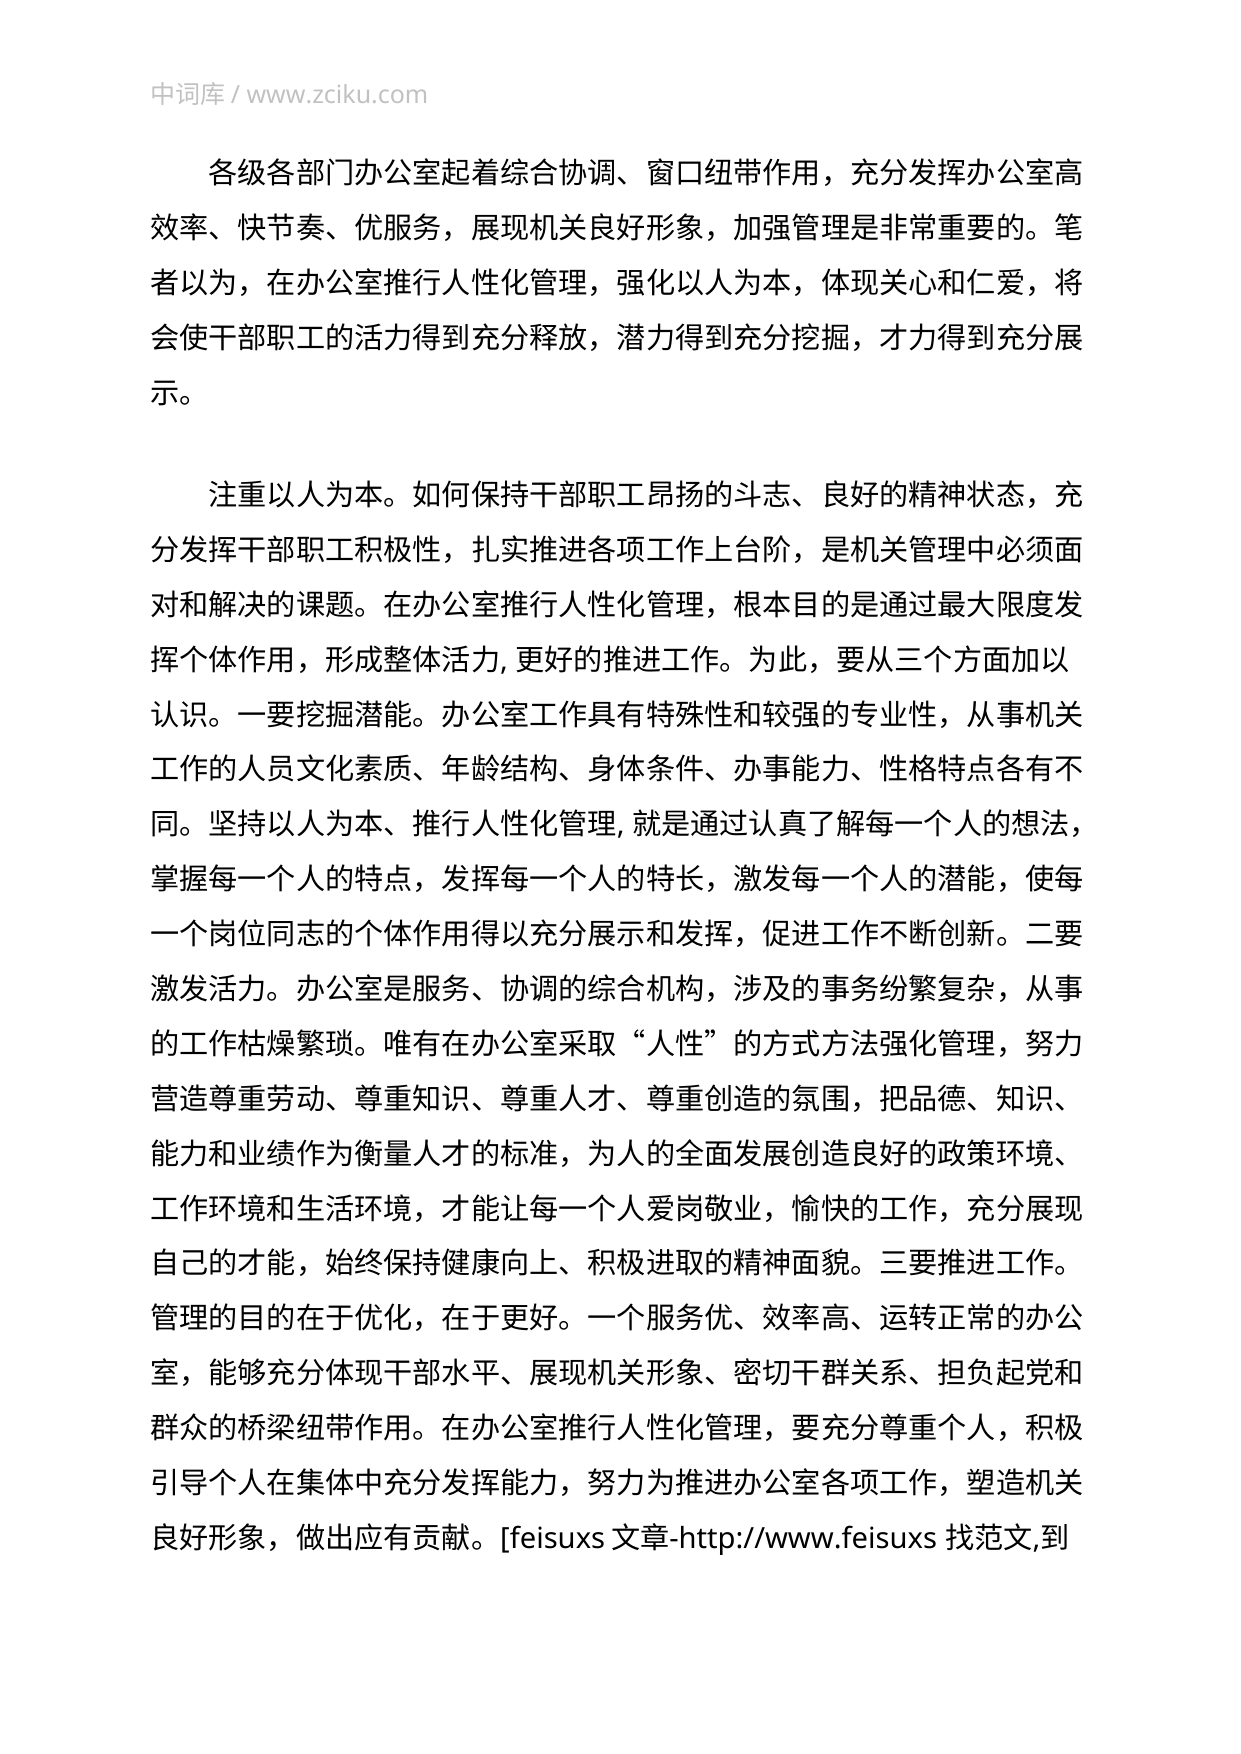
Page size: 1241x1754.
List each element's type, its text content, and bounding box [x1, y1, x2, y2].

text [150, 471, 1090, 1557]
text 各级各部门办公室起着综合协调、窗口纽带作用，充分发挥办公室高效率、快节奏、优服务，展现机关良好形象，加强管理是非常重要的。笔者以为，在办公室推行人性化管理，强化以人为本，体现关心和仁爱，将会使干部职工的活力得到充分释放，潜力得到充分挖掘，才力得到充分展示。 [150, 150, 1090, 412]
